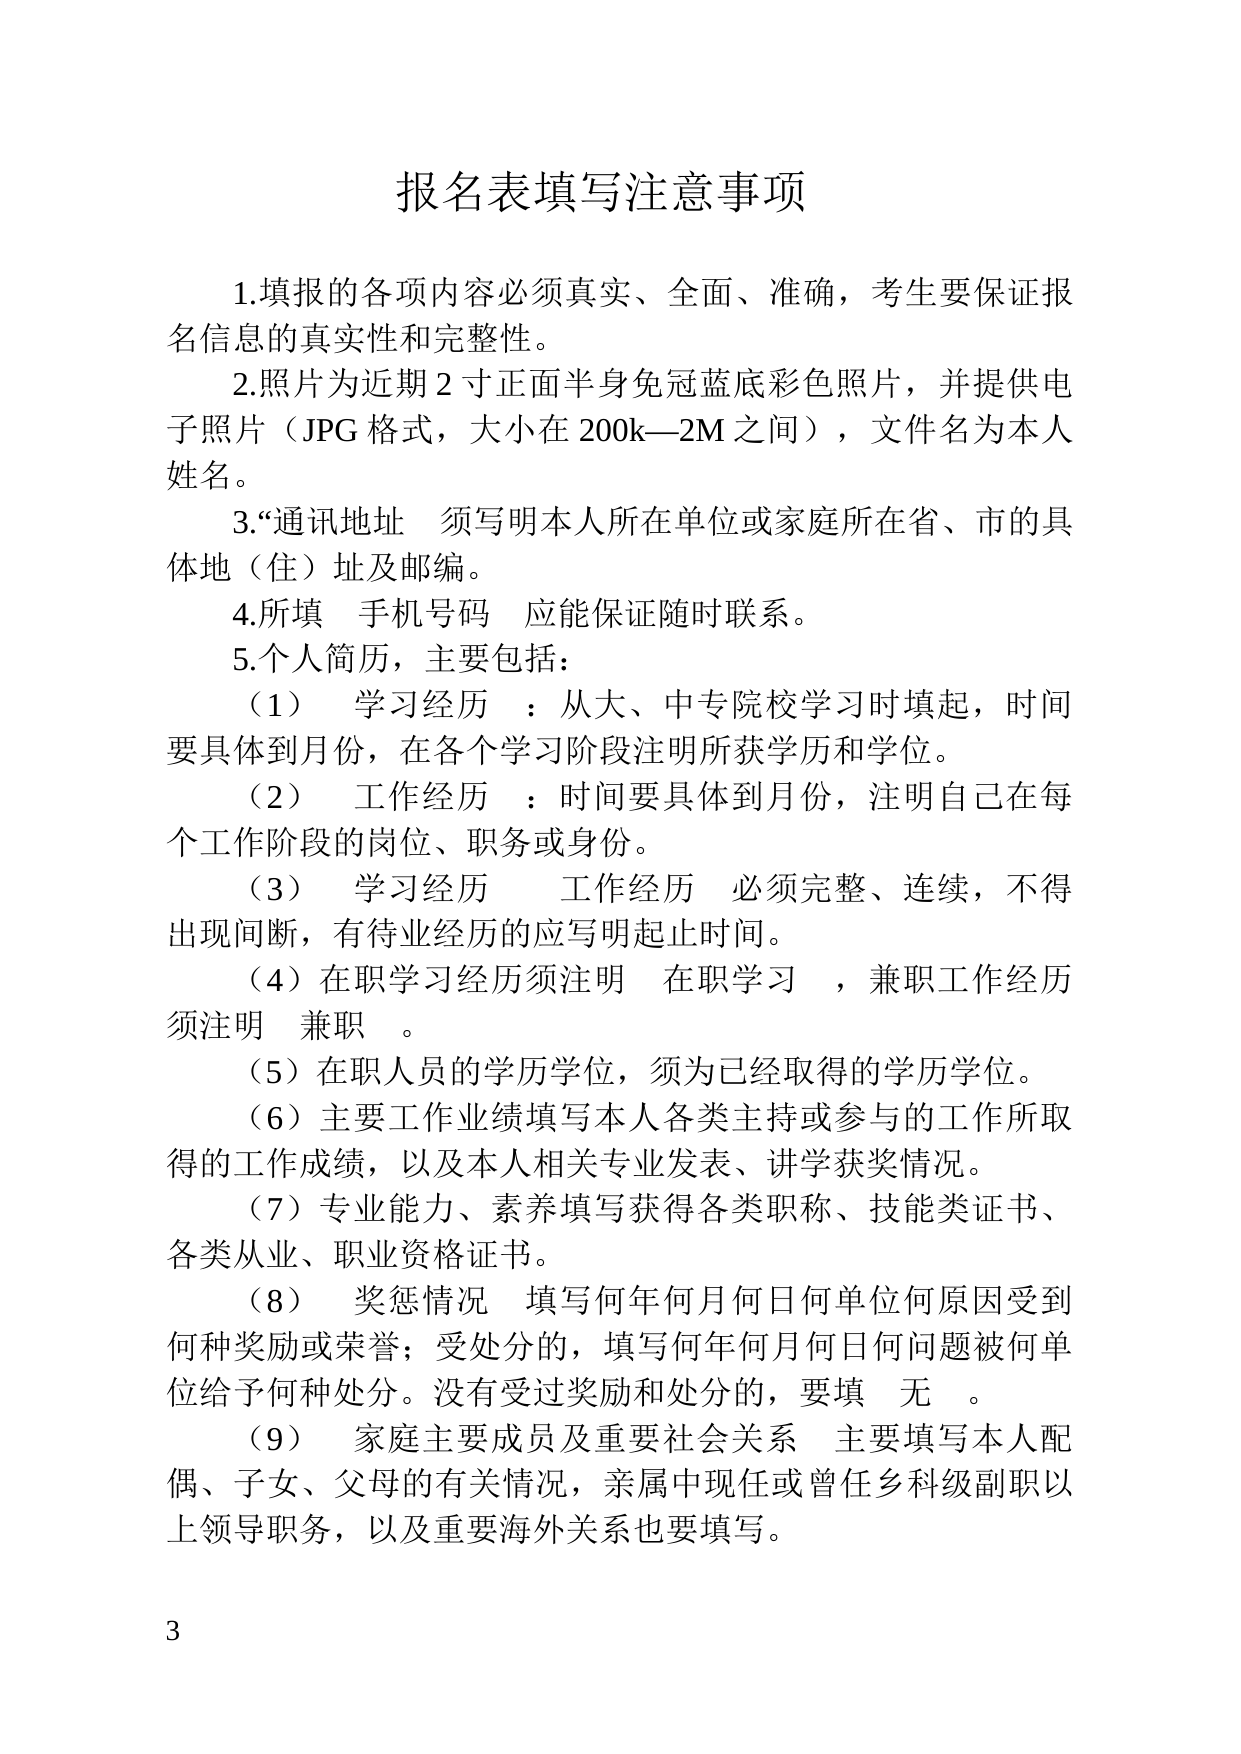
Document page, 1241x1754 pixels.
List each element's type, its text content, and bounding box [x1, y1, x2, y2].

text （4）在职学习经历须注明“在职学习”，兼职工作经历须注明“兼职”。 [165, 955, 1075, 1047]
text （7）专业能力、素养填写获得各类职称、技能类证书、各类从业、职业资格证书。 [165, 1184, 1075, 1276]
text （5）在职人员的学历学位，须为已经取得的学历学位。 [165, 1047, 1075, 1092]
text 报名表填写注意事项 [165, 165, 1075, 219]
text （1）“学习经历”：从大、中专院校学习时填起，时间要具体到月份，在各个学习阶段注明所获学历和学位。 [165, 680, 1075, 772]
text （3）“学习经历”“工作经历”必须完整、连续，不得出现间断，有待业经历的应写明起止时间。 [165, 863, 1075, 955]
text （8）“奖惩情况”填写何年何月何日何单位何原因受到何种奖励或荣誉；受处分的，填写何年何月何日何问题被何单位给予何种处分。没有受过奖励和处分的，要填“无”。 [165, 1276, 1075, 1413]
text （6）主要工作业绩填写本人各类主持或参与的工作所取得的工作成绩，以及本人相关专业发表、讲学获奖情况。 [165, 1092, 1075, 1184]
text （2）“工作经历”：时间要具体到月份，注明自己在每个工作阶段的岗位、职务或身份。 [165, 772, 1075, 863]
text 3.“通讯地址”须写明本人所在单位或家庭所在省、市的具体地（住）址及邮编。 [165, 497, 1075, 588]
text 5.个人简历，主要包括： [165, 634, 1075, 680]
text （9）“家庭主要成员及重要社会关系”主要填写本人配偶、子女、父母的有关情况，亲属中现任或曾任乡科级副职以上领导职务，以及重要海外关系也要填写。 [165, 1413, 1075, 1551]
text 2.照片为近期2寸正面半身免冠蓝底彩色照片，并提供电子照片（JPG格式，大小在200k—2M之间），文件名为本人姓名。 [165, 359, 1075, 497]
text 4.所填“手机号码”应能保证随时联系。 [165, 588, 1075, 634]
text 1.填报的各项内容必须真实、全面、准确，考生要保证报名信息的真实性和完整性。 [165, 267, 1075, 359]
